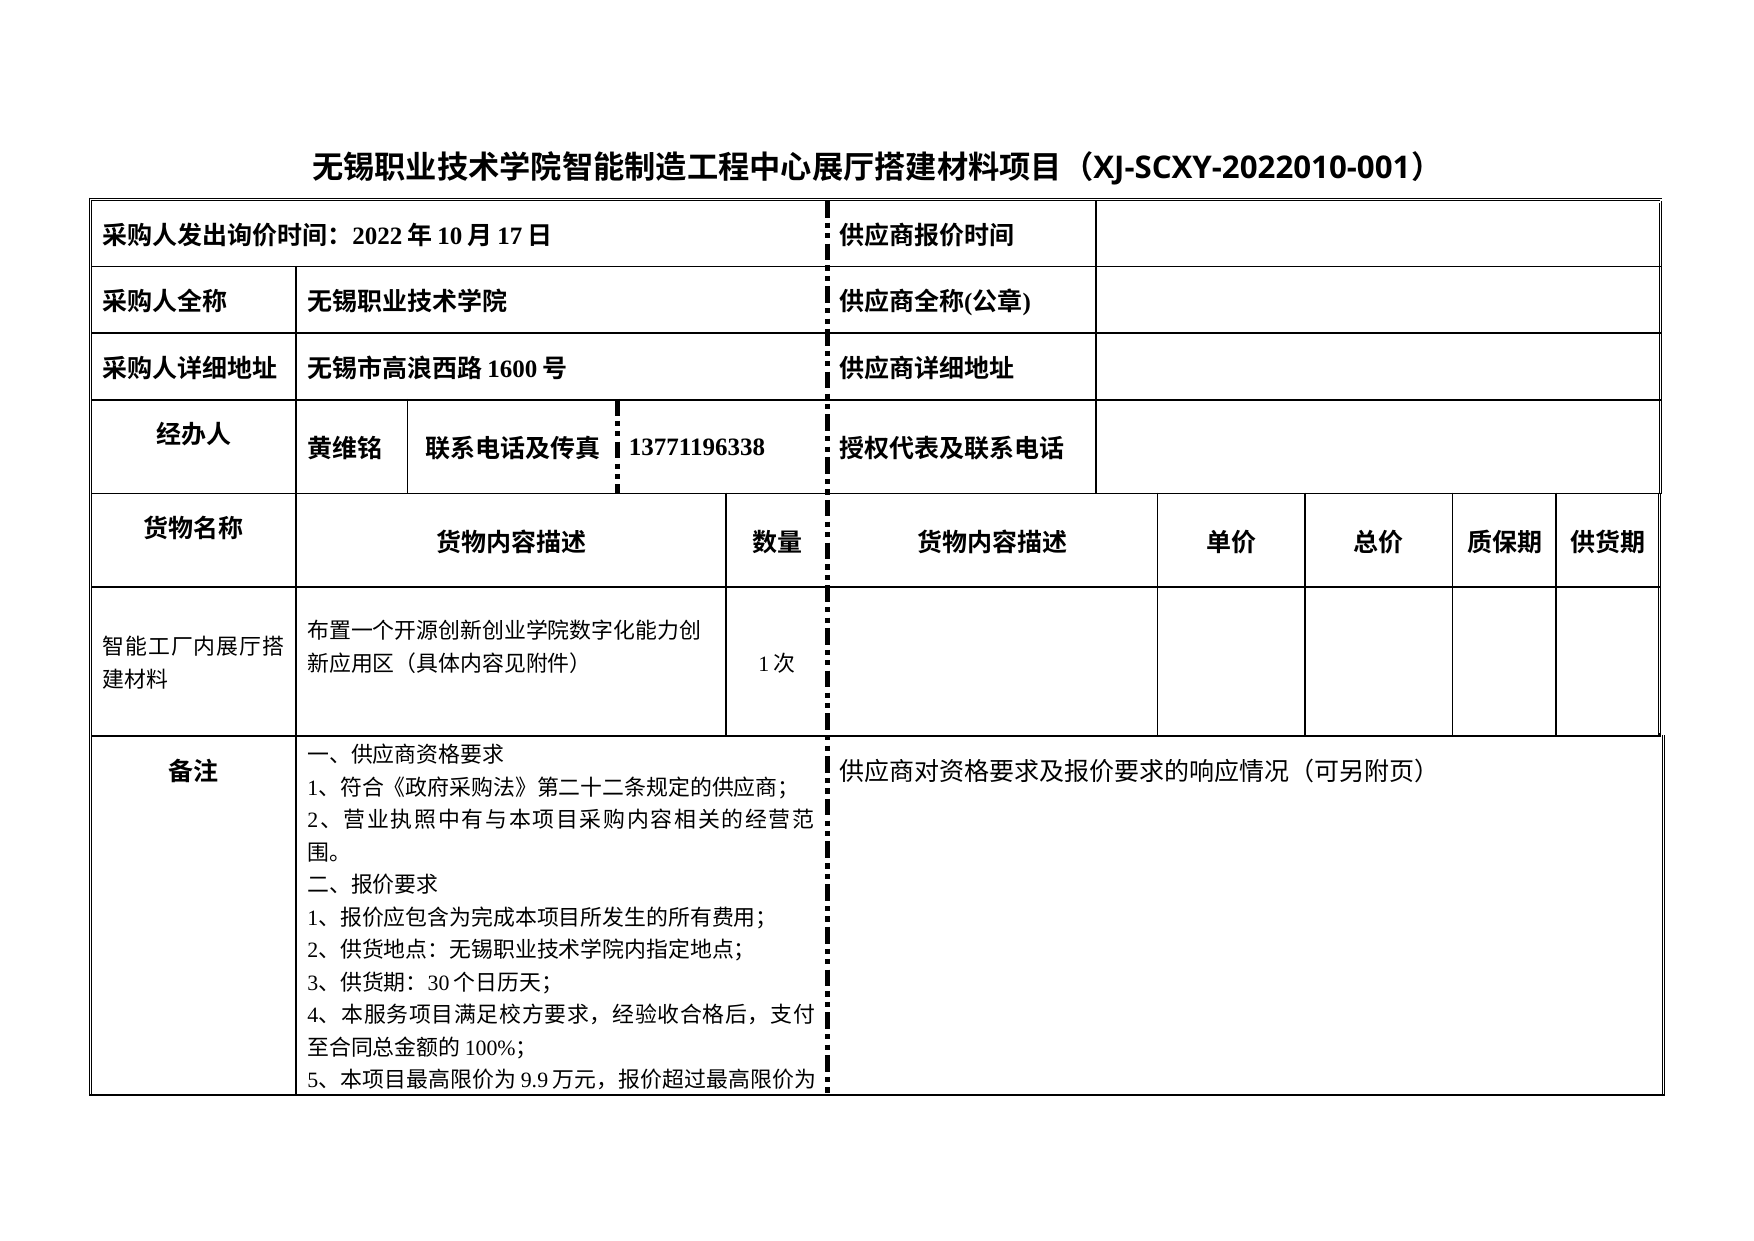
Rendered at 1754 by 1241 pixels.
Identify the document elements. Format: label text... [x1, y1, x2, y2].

text 无锡职业技术学院智能制造工程中心展厅搭建材料项目（XJ-SCXY-2022010-001） [150, 133, 1604, 198]
table_cell 授权代表及联系电话 [828, 401, 1095, 492]
table_cell 货物内容描述 [828, 494, 1157, 586]
table_cell [1097, 401, 1659, 492]
table_cell 智能工厂内展厅搭建材料 [92, 588, 295, 735]
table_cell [828, 735, 1662, 1094]
table_cell 单价 [1158, 494, 1304, 586]
table_cell 布置一个开源创新创业学院数字化能力创新应用区（具体内容见附件） [297, 588, 725, 735]
table_cell [828, 588, 1157, 735]
table_cell [1097, 267, 1659, 332]
table_cell [1306, 588, 1452, 735]
table_cell [1453, 588, 1555, 735]
table_cell 黄维铭 [297, 401, 407, 492]
table_cell 无锡职业技术学院 [297, 267, 828, 332]
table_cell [297, 737, 828, 1094]
table_cell 货物名称 [92, 494, 295, 586]
table_header 采购人发出询价时间：2022年10月17日 [92, 201, 828, 266]
table_cell 供应商全称(公章) [828, 267, 1095, 332]
table_cell 货物内容描述 [297, 494, 725, 586]
table_cell 数量 [727, 494, 828, 586]
table_cell 供货期 [1557, 494, 1658, 586]
table_header [1096, 199, 1661, 266]
table_cell 采购人全称 [92, 267, 295, 332]
table_cell 无锡市高浪西路1600号 [297, 334, 828, 399]
table_cell 经办人 [92, 401, 295, 492]
table_cell 总价 [1306, 494, 1452, 586]
table_cell [1158, 588, 1304, 735]
table_cell 1次 [727, 588, 828, 735]
table_cell 质保期 [1453, 494, 1555, 586]
table_cell 备注 [92, 737, 295, 1094]
table_header 供应商报价时间 [828, 201, 1095, 266]
table_cell 供应商详细地址 [828, 334, 1095, 399]
table_cell [1557, 588, 1658, 735]
table_cell [1097, 334, 1659, 399]
table_cell 采购人详细地址 [92, 334, 295, 399]
table_cell 联系电话及传真 [408, 401, 617, 492]
table_cell 13771196338 [618, 401, 828, 492]
